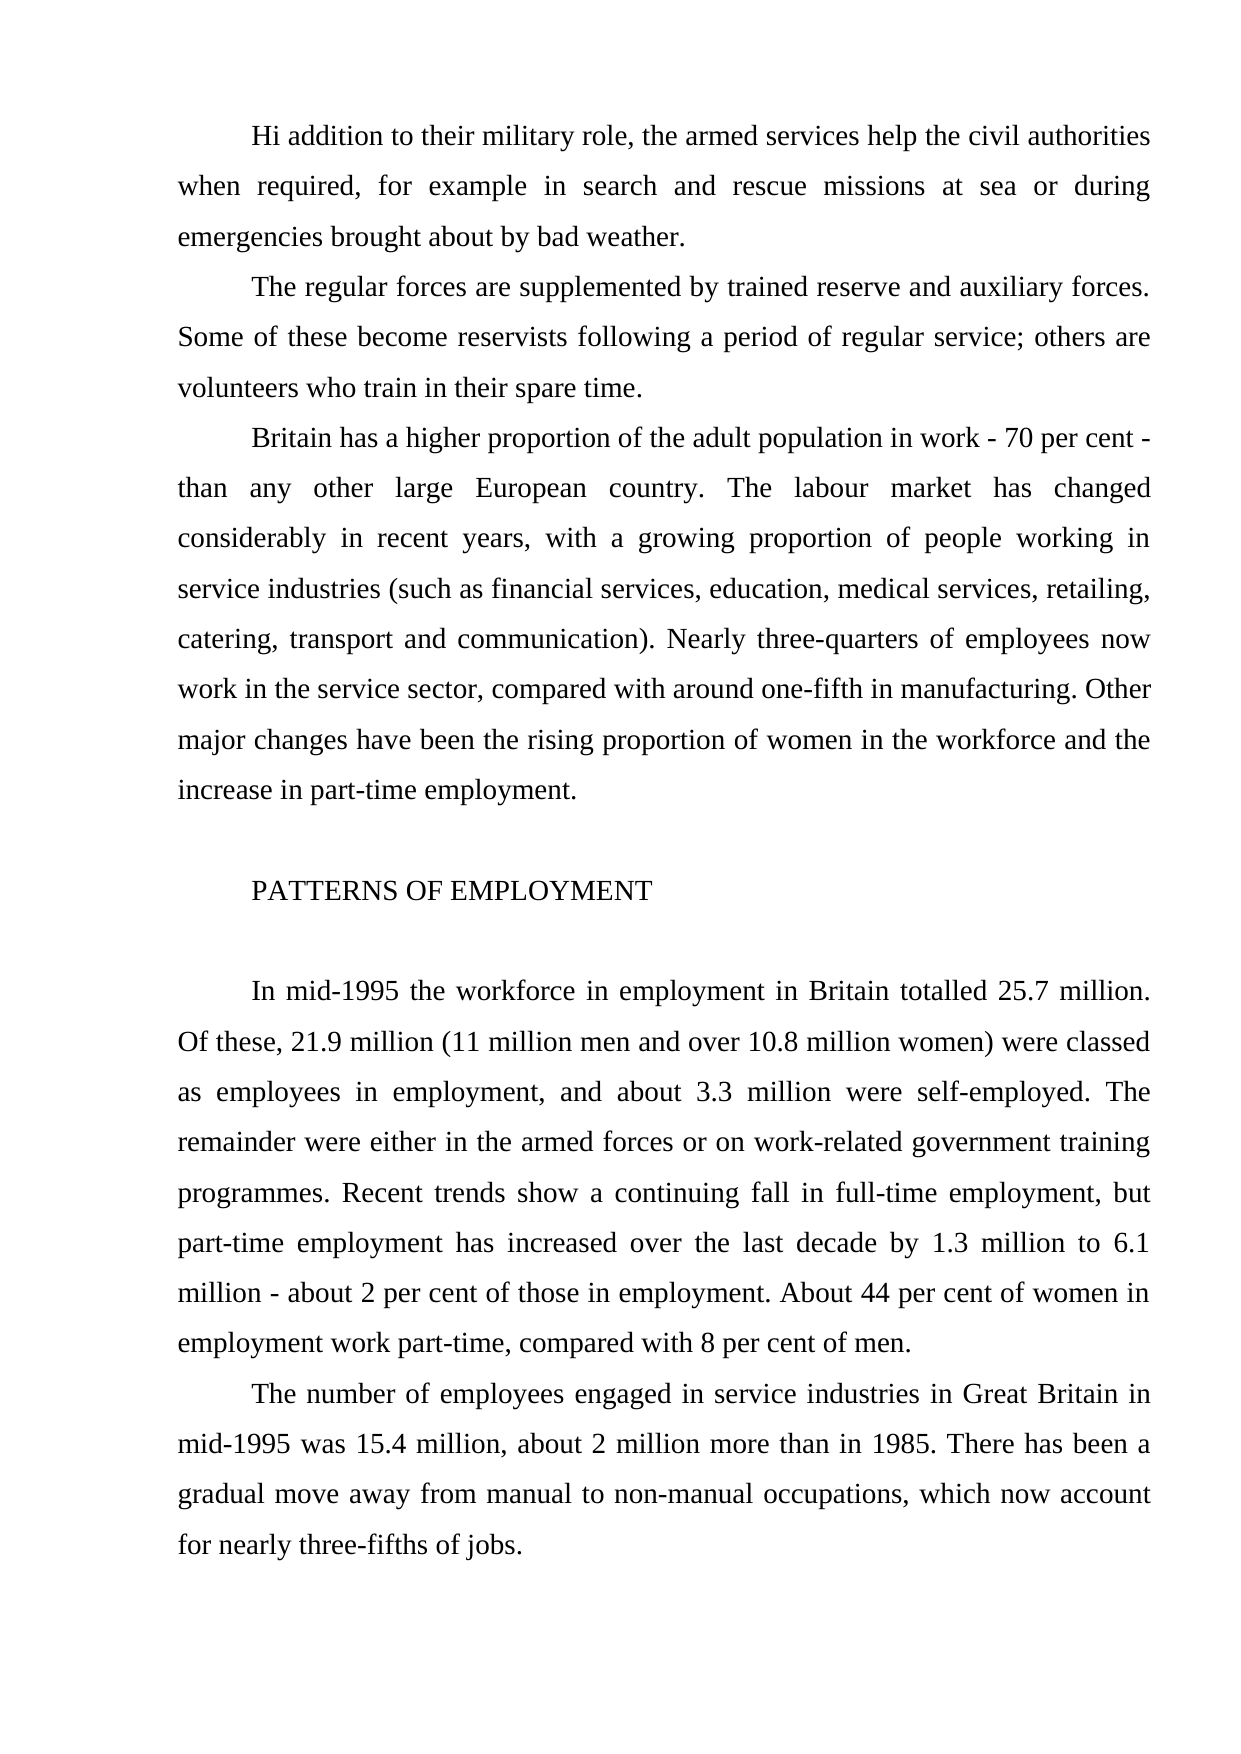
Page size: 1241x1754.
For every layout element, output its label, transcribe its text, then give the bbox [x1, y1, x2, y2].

text The regular forces are supplemented by trained reserve and auxiliary forces. Some of these become reservists following a period of regular service; others are volunteers who train in their spare time. [177, 269, 1152, 403]
text Britain has a higher proportion of the adult population in work - 70 per cent -than any other large European country. The labour market has changed considerably in recent years, with a growing proportion of people working in service industries (such as financial services, education, medical services, retailing, catering, transport and communication). Nearly three-quarters of employees now work in the service sector, compared with around one-fifth in manufacturing. Other major changes have been the rising proportion of women in the workforce and the increase in part-time employment. [177, 420, 1152, 806]
text In mid-1995 the workforce in employment in Britain totalled 25.7 million. Of these, 21.9 million (11 million men and over 10.8 million women) were classed as employees in employment, and about 3.3 million were self-employed. The remainder were either in the armed forces or on work-related government training programmes. Recent trends show a continuing fall in full-time employment, but part-time employment has increased over the last decade by 1.3 million to 6.1 million - about 2 per cent of those in employment. About 44 per cent of women in employment work part-time, compared with 8 per cent of men. [177, 973, 1152, 1359]
text The number of employees engaged in service industries in Great Britain in mid-1995 was 15.4 million, about 2 million more than in 1985. There has been a gradual move away from manual to non-manual occupations, which now account for nearly three-fifths of jobs. [177, 1376, 1152, 1560]
text PATTERNS OF EMPLOYMENT [177, 873, 1152, 906]
text Hi addition to their military role, the armed services help the civil authorities when required, for example in search and rescue missions at sea or during emergencies brought about by bad weather. [177, 118, 1152, 252]
